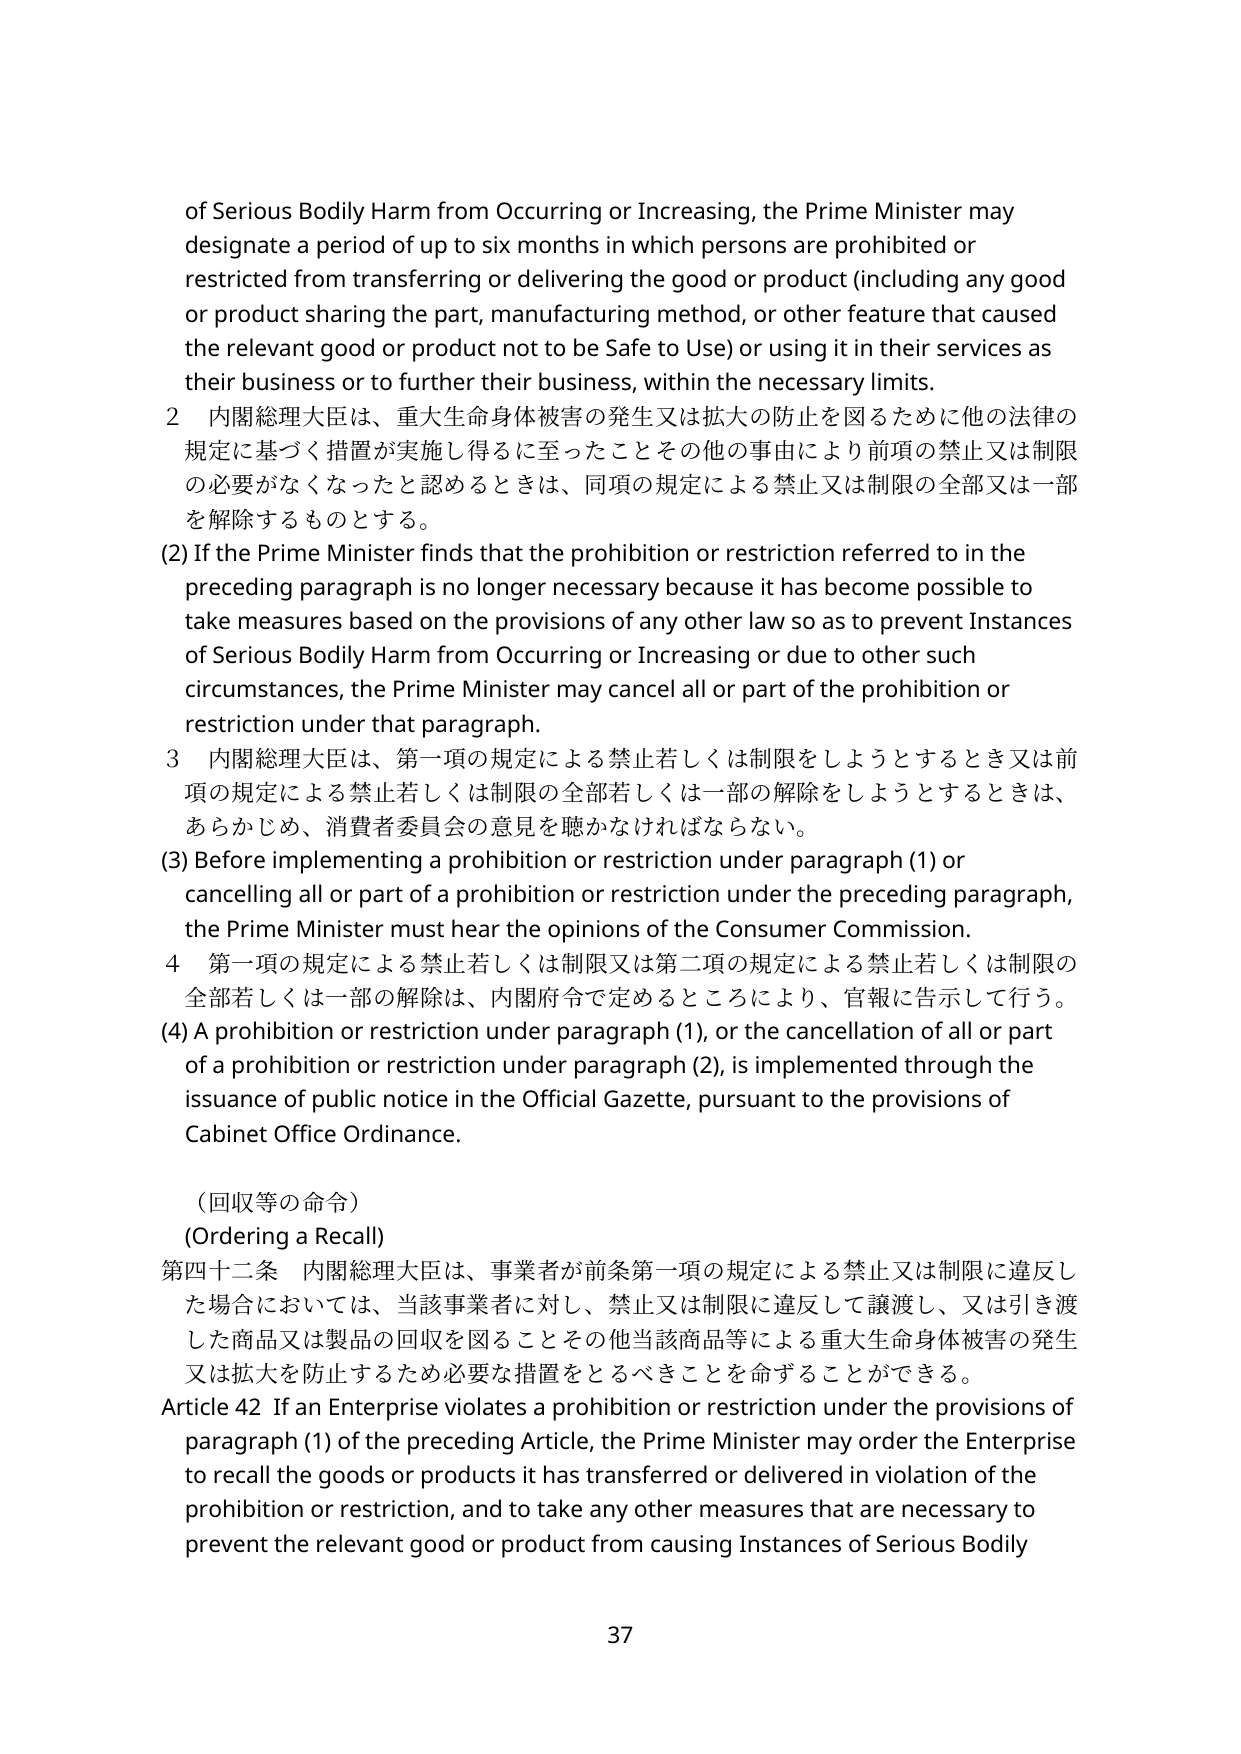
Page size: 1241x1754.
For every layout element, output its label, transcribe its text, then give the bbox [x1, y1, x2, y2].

text ４ 第一項の規定による禁止若しくは制限又は第二項の規定による禁止若しくは制限の全部若しくは一部の解除は、内閣府令で定めるところにより、官報に告示して行う。 [161, 945, 1079, 1014]
text 第四十二条 内閣総理大臣は、事業者が前条第一項の規定による禁止又は制限に違反した場合においては、当該事業者に対し、禁止又は制限に違反して譲渡し、又は引き渡した商品又は製品の回収を図ることその他当該商品等による重大生命身体被害の発生又は拡大を防止するため必要な措置をとるべきことを命ずることができる。 [161, 1253, 1079, 1389]
text ２ 内閣総理大臣は、重大生命身体被害の発生又は拡大の防止を図るために他の法律の規定に基づく措置が実施し得るに至ったことその他の事由により前項の禁止又は制限の必要がなくなったと認めるときは、同項の規定による禁止又は制限の全部又は一部を解除するものとする。 [161, 399, 1079, 535]
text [161, 194, 1079, 399]
text (4) A prohibition or restriction under paragraph (1), or the cancellation of all or part of a prohibition or restriction under paragraph (2), is implemented through the issuance of public notice in the Official Gazette, pursuant to the provisions of Cabinet Office Ordinance. [161, 1014, 1079, 1150]
text (Ordering a Recall) [184, 1219, 1079, 1253]
text (2) If the Prime Minister finds that the prohibition or restriction referred to in the preceding paragraph is no longer necessary because it has become possible to take measures based on the provisions of any other law so as to prevent Instances of Serious Bodily Harm from Occurring or Increasing or due to other such circumstances, the Prime Minister may cancel all or part of the prohibition or restriction under that paragraph. [161, 535, 1079, 740]
text (3) Before implementing a prohibition or restriction under paragraph (1) or cancelling all or part of a prohibition or restriction under the preceding paragraph, the Prime Minister must hear the opinions of the Consumer Commission. [161, 843, 1079, 945]
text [161, 1389, 1079, 1560]
text ３ 内閣総理大臣は、第一項の規定による禁止若しくは制限をしようとするとき又は前項の規定による禁止若しくは制限の全部若しくは一部の解除をしようとするときは、あらかじめ、消費者委員会の意見を聴かなければならない。 [161, 740, 1079, 843]
text （回収等の命令） [184, 1184, 1079, 1219]
